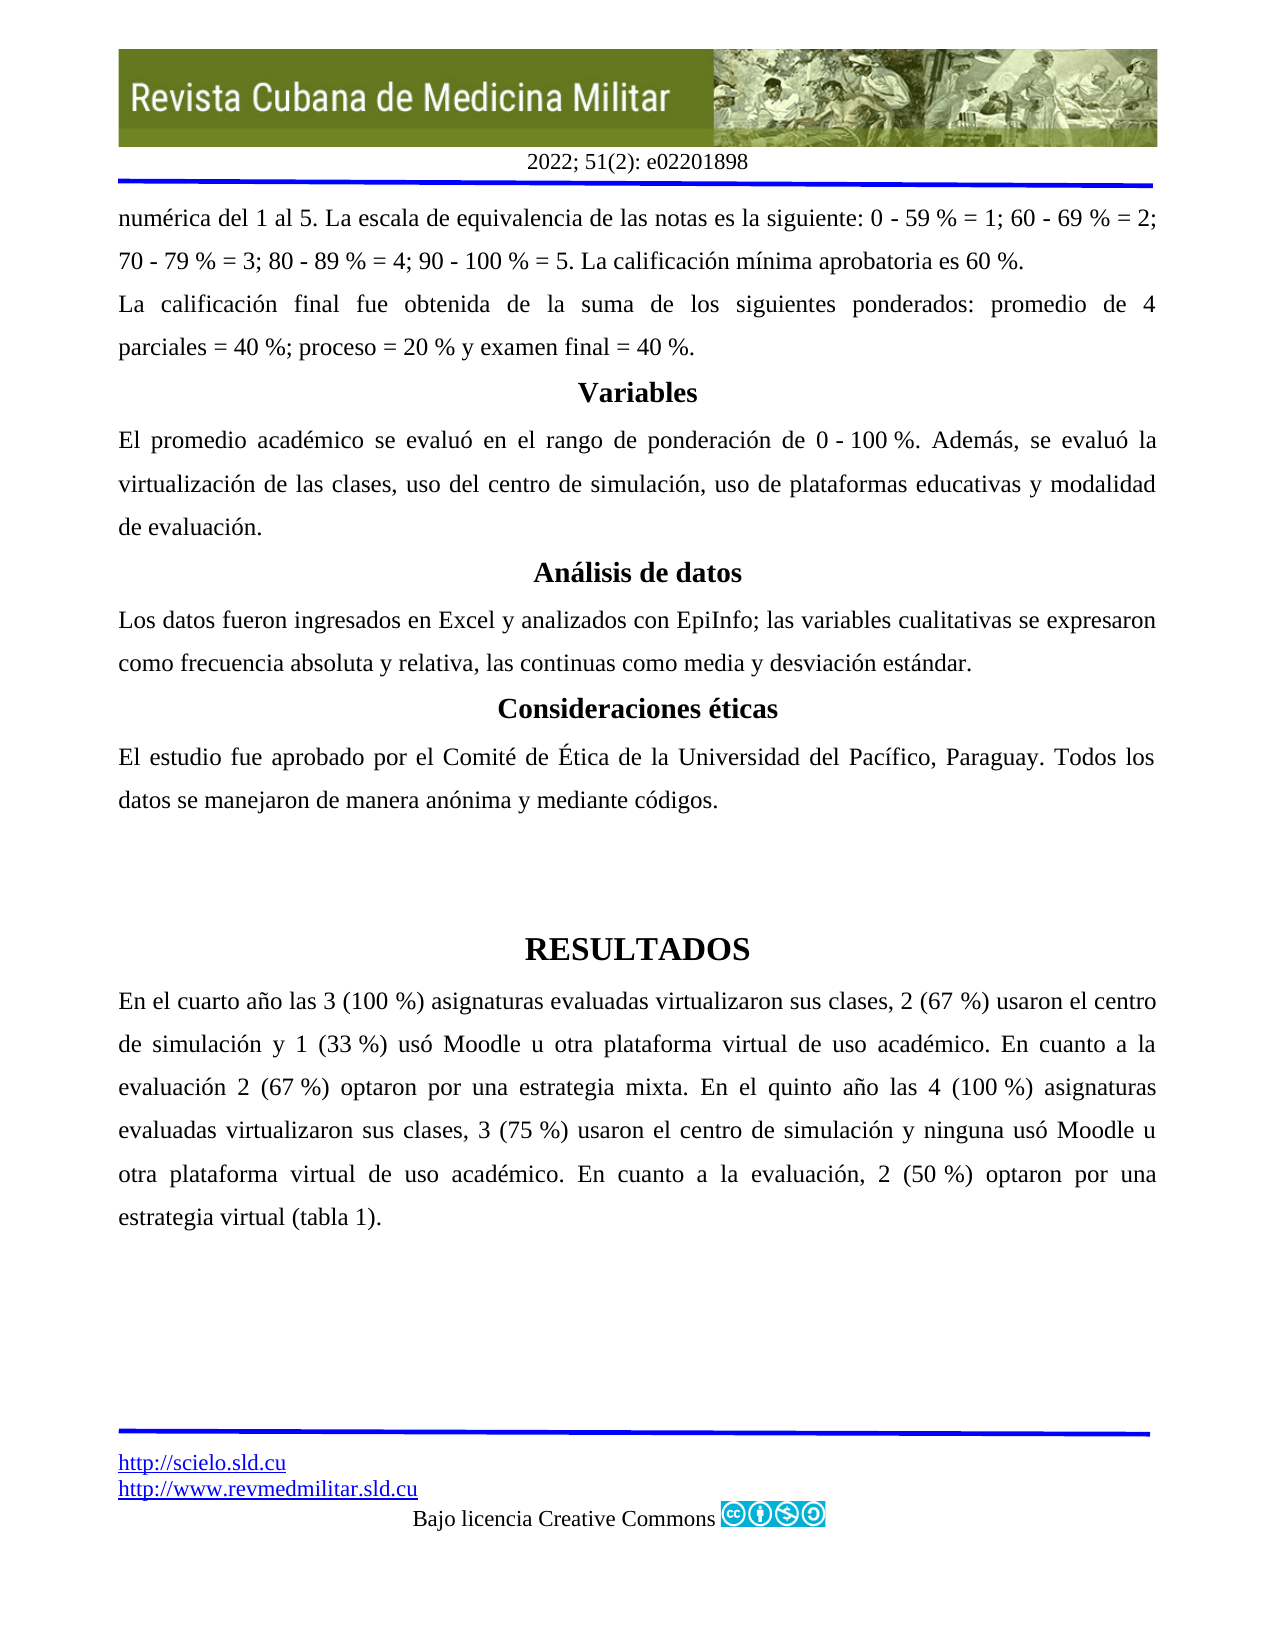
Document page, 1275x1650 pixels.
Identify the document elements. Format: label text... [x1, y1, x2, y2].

text Análisis de datos [118, 555, 1157, 588]
text Consideraciones éticas [118, 692, 1157, 725]
text La calificación final fue obtenida de la suma de los siguientes ponderados: promedio de 4 parciales = 40 %; proceso = 20 % y examen final = 40 %. [118, 289, 1157, 361]
text El promedio académico se evaluó en el rango de ponderación de 0 - 100 %. Además, se evaluó la virtualización de las clases, uso del centro de simulación, uso de plataformas educativas y modalidad de evaluación. [118, 426, 1157, 541]
text Los datos fueron ingresados en Excel y analizados con EpiInfo; las variables cualitativas se expresaron como frecuencia absoluta y relativa, las continuas como media y desviación estándar. [118, 605, 1157, 677]
text RESULTADOS [118, 929, 1157, 967]
picture [720, 1501, 826, 1527]
text El estudio fue aprobado por el Comité de Ética de la Universidad del Pacífico, Paraguay. Todos los datos se manejaron de manera anónima y mediante códigos. [118, 742, 1157, 814]
picture [118, 49, 1158, 147]
text En el cuarto año las 3 (100 %) asignaturas evaluadas virtualizaron sus clases, 2 (67 %) usaron el centro de simulación y 1 (33 %) usó Moodle u otra plataforma virtual de uso académico. En cuanto a la evaluación 2 (67 %) optaron por una estrategia mixta. En el quinto año las 4 (100 %) asignaturas evaluadas virtualizaron sus clases, 3 (75 %) usaron el centro de simulación y ninguna usó Moodle u otra plataforma virtual de uso académico. En cuanto a la evaluación, 2 (50 %) optaron por una estrategia virtual (tabla 1). [118, 986, 1157, 1231]
text Variables [118, 375, 1157, 409]
